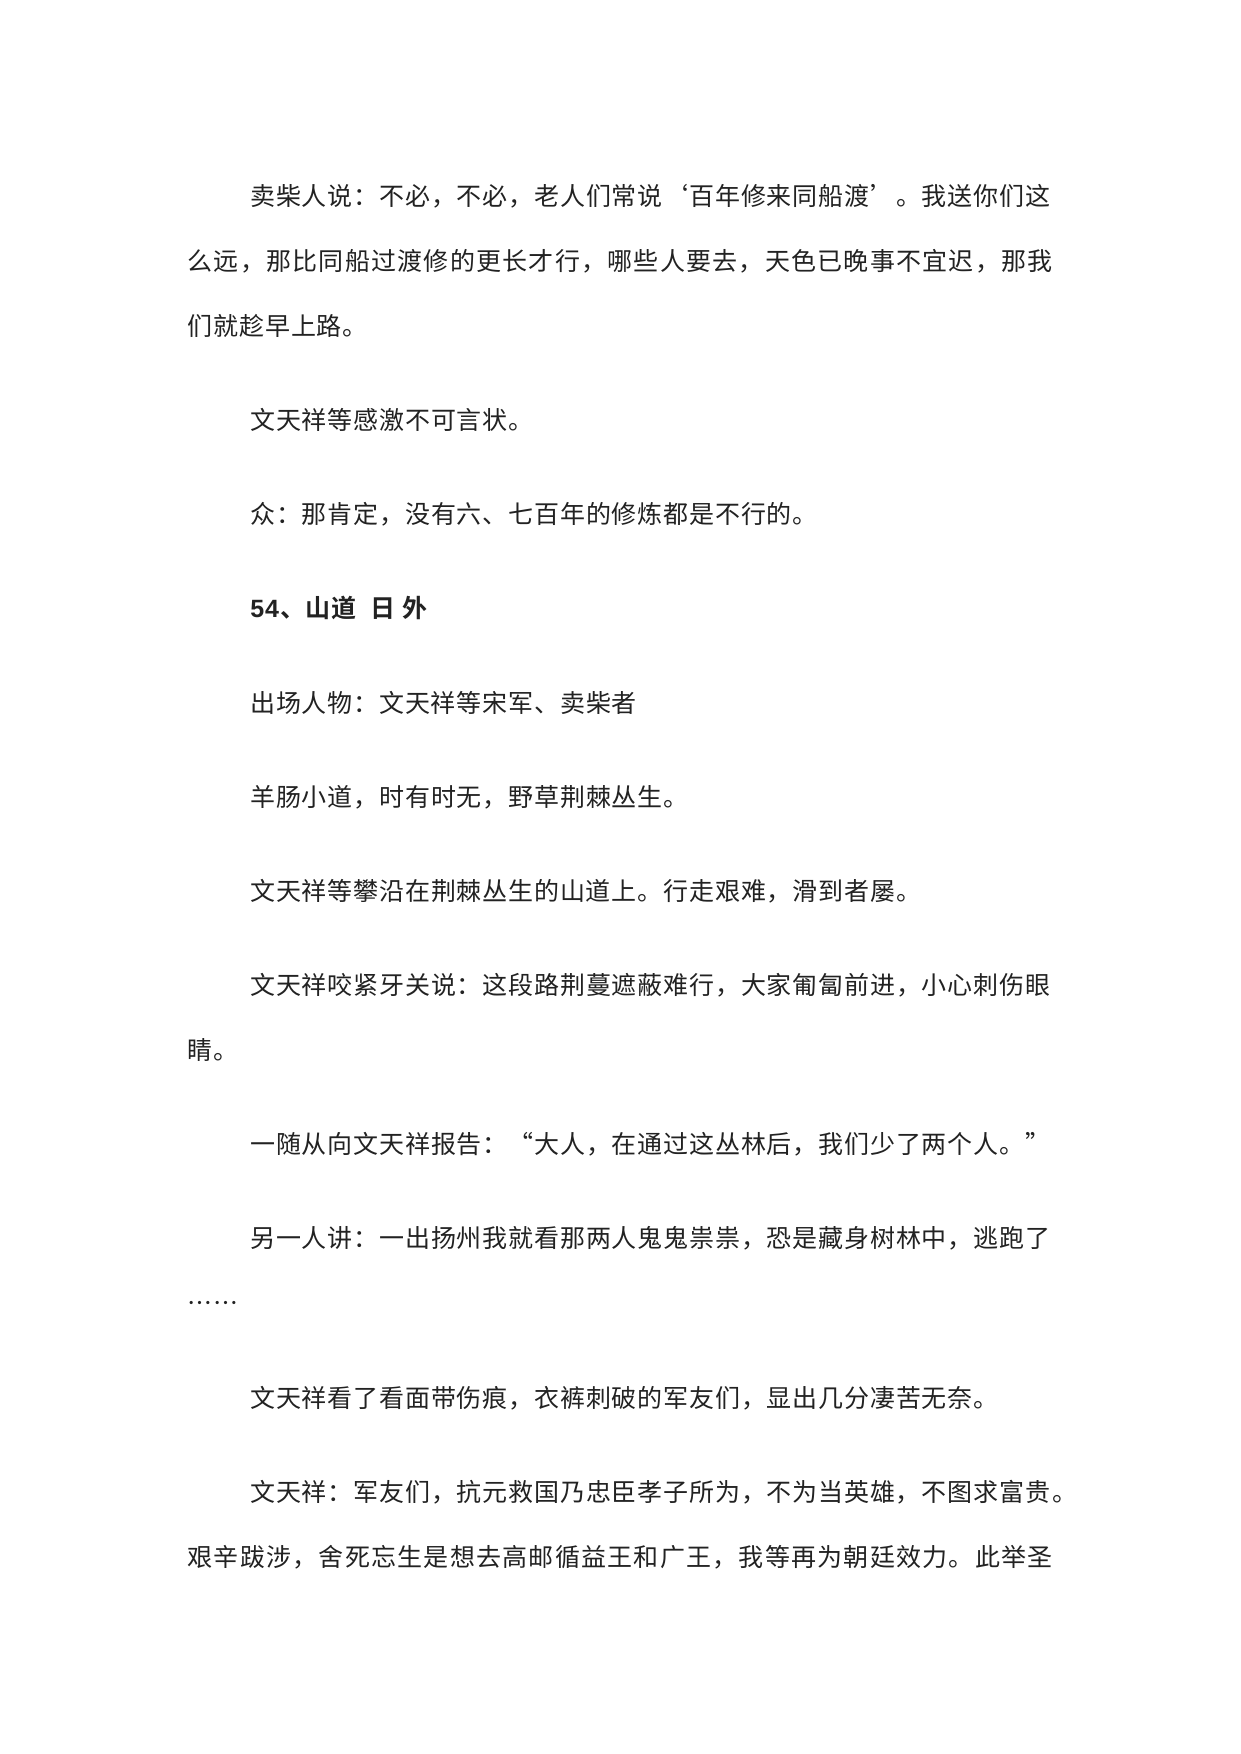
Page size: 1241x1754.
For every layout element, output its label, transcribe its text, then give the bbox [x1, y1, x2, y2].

text 文天祥看了看面带伤痕，衣裤刺破的军友们，显出几分凄苦无奈。 [187, 1364, 1053, 1429]
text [187, 1458, 1053, 1588]
text 一随从向文天祥报告：“大人，在通过这丛林后，我们少了两个人。” [187, 1110, 1053, 1175]
text 出场人物：文天祥等宋军、卖柴者 [187, 669, 1053, 734]
text 另一人讲：一出扬州我就看那两人鬼鬼祟祟，恐是藏身树林中，逃跑了…… [187, 1204, 1053, 1334]
text 文天祥等感激不可言状。 [187, 386, 1053, 451]
text 卖柴人说：不必，不必，老人们常说‘百年修来同船渡’。我送你们这么远，那比同船过渡修的更长才行，哪些人要去，天色已晚事不宜迟，那我们就趁早上路。 [187, 162, 1053, 357]
text 54、山道 日 外 [187, 574, 1053, 639]
text 文天祥咬紧牙关说：这段路荆蔓遮蔽难行，大家匍匐前进，小心刺伤眼睛。 [187, 951, 1053, 1081]
text 众：那肯定，没有六、七百年的修炼都是不行的。 [187, 480, 1053, 545]
text 羊肠小道，时有时无，野草荆棘丛生。 [187, 763, 1053, 828]
text 文天祥等攀沿在荆棘丛生的山道上。行走艰难，滑到者屡。 [187, 857, 1053, 922]
